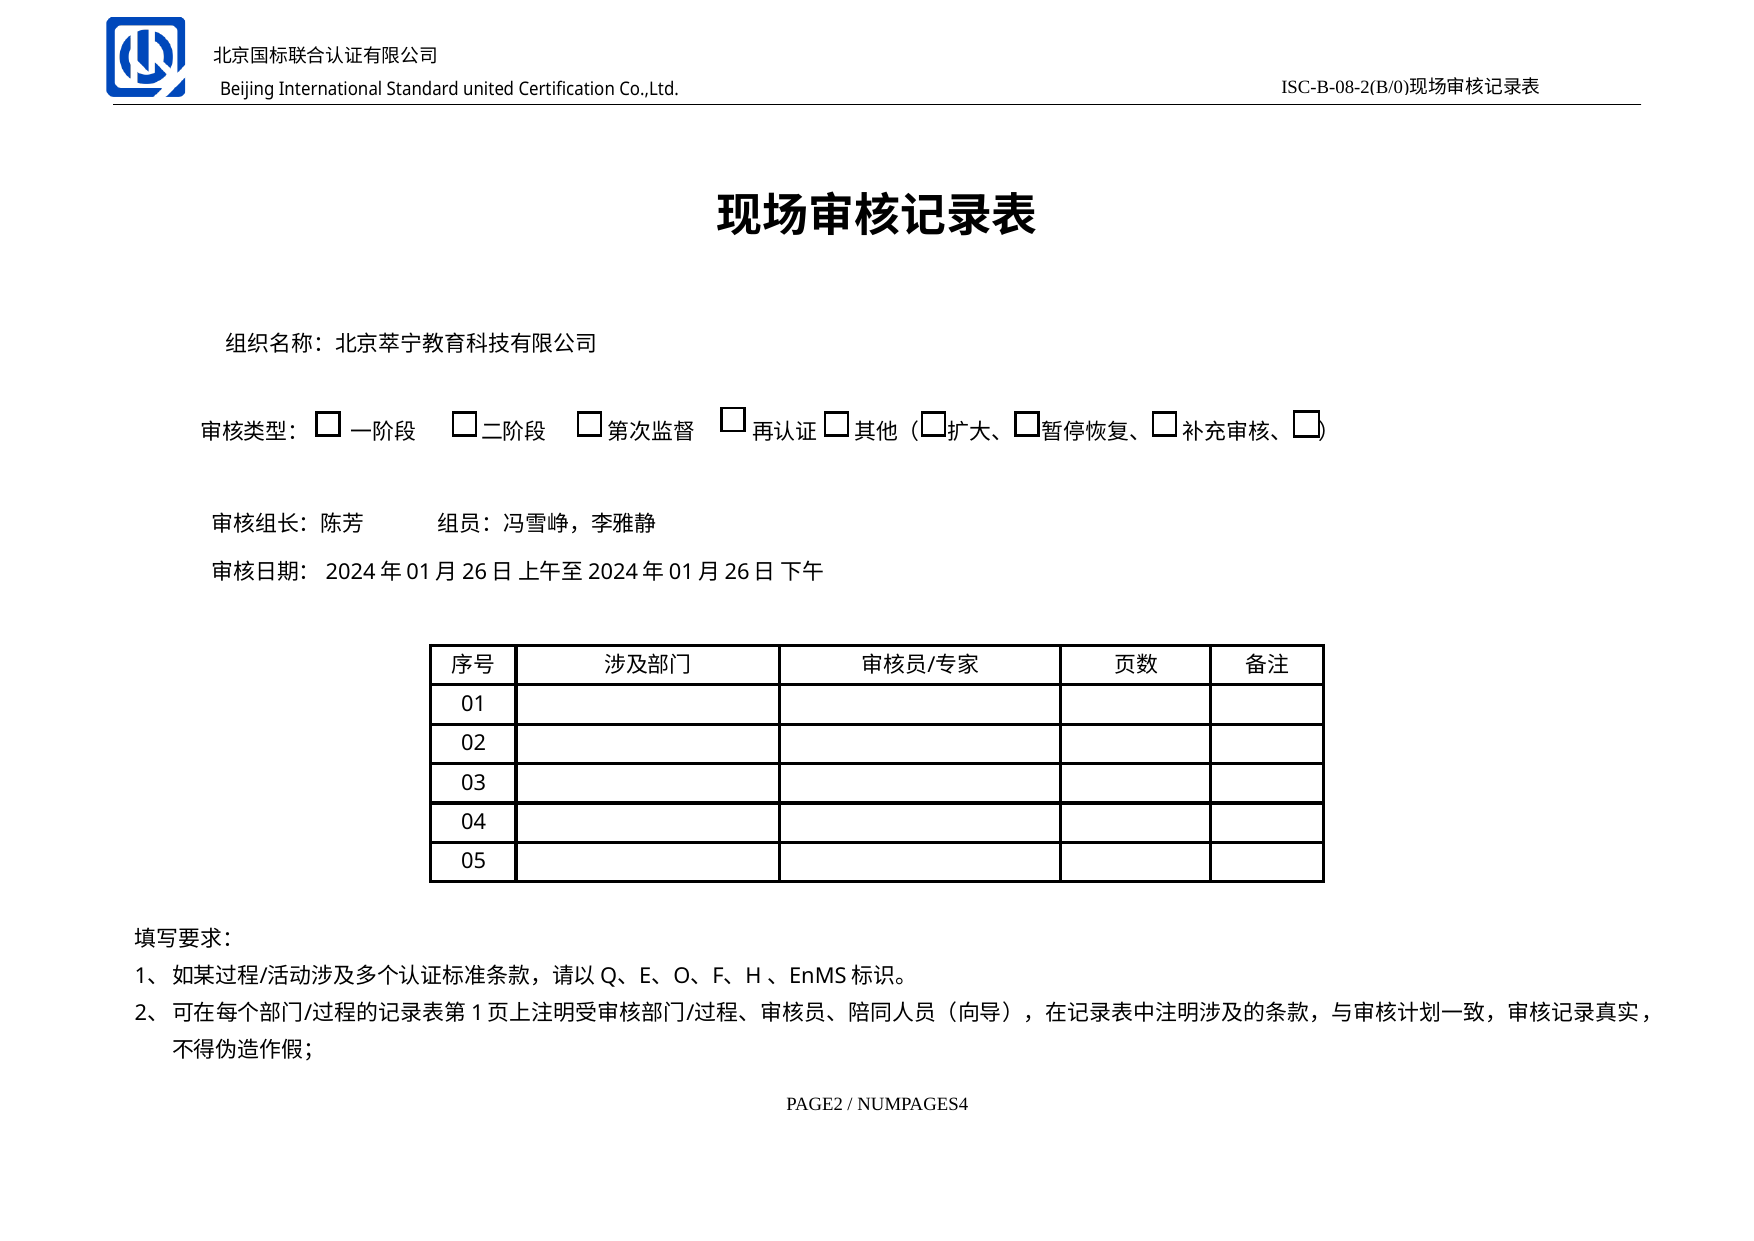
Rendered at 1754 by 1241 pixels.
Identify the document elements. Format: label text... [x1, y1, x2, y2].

table_cell [781, 765, 1059, 801]
table_header 序号 [432, 647, 514, 683]
table_cell [1062, 805, 1209, 841]
table_cell [781, 726, 1059, 762]
table_cell [1212, 805, 1322, 841]
list 可在每个部门/过程的记录表第1页上注明受审核部门/过程、审核员、陪同人员（向导），在记录表中注明涉及的条款，与审核计划一致，审核记录真实，不得伪造作假； [134, 994, 1641, 1064]
table_cell [518, 844, 778, 880]
table_header 审核员/专家 [781, 647, 1059, 683]
table_cell 01 [432, 686, 514, 723]
table_cell [781, 805, 1059, 841]
table_cell [1062, 844, 1209, 880]
table_cell [518, 726, 778, 762]
table_cell 03 [432, 765, 514, 801]
text 组织名称：北京萃宁教育科技有限公司 [112, 326, 1641, 358]
table_cell [781, 844, 1059, 880]
text 审核类型： 一阶段 二阶段 第次监督 再认证 其他（扩大、暂停恢复、补充审核、） [112, 399, 1641, 464]
picture [106, 17, 186, 97]
table_cell [518, 805, 778, 841]
table_cell [1212, 686, 1322, 723]
table_cell 02 [432, 726, 514, 762]
table_cell [518, 765, 778, 801]
text 现场审核记录表 [112, 163, 1641, 261]
table_cell 04 [432, 805, 514, 841]
text 填写要求： [112, 920, 1641, 953]
text 审核组长：陈芳 组员：冯雪峥，李雅静 [112, 506, 1641, 538]
table_cell 05 [432, 844, 514, 880]
table_cell [1212, 726, 1322, 762]
table_cell [781, 686, 1059, 723]
text 审核日期： 2024年01月26日 上午至2024年01月26日 下午 [112, 554, 1641, 587]
table_cell [1062, 765, 1209, 801]
table_header 页数 [1062, 647, 1209, 683]
table_cell [518, 686, 778, 723]
list 如某过程/活动涉及多个认证标准条款，请以Q、E、O、F、H 、EnMS标识。 [134, 957, 1641, 990]
table_cell [1212, 765, 1322, 801]
table_cell [1212, 844, 1322, 880]
table_header 备注 [1212, 647, 1322, 683]
table_header 涉及部门 [518, 647, 778, 683]
table_cell [1062, 686, 1209, 723]
table_cell [1062, 726, 1209, 762]
